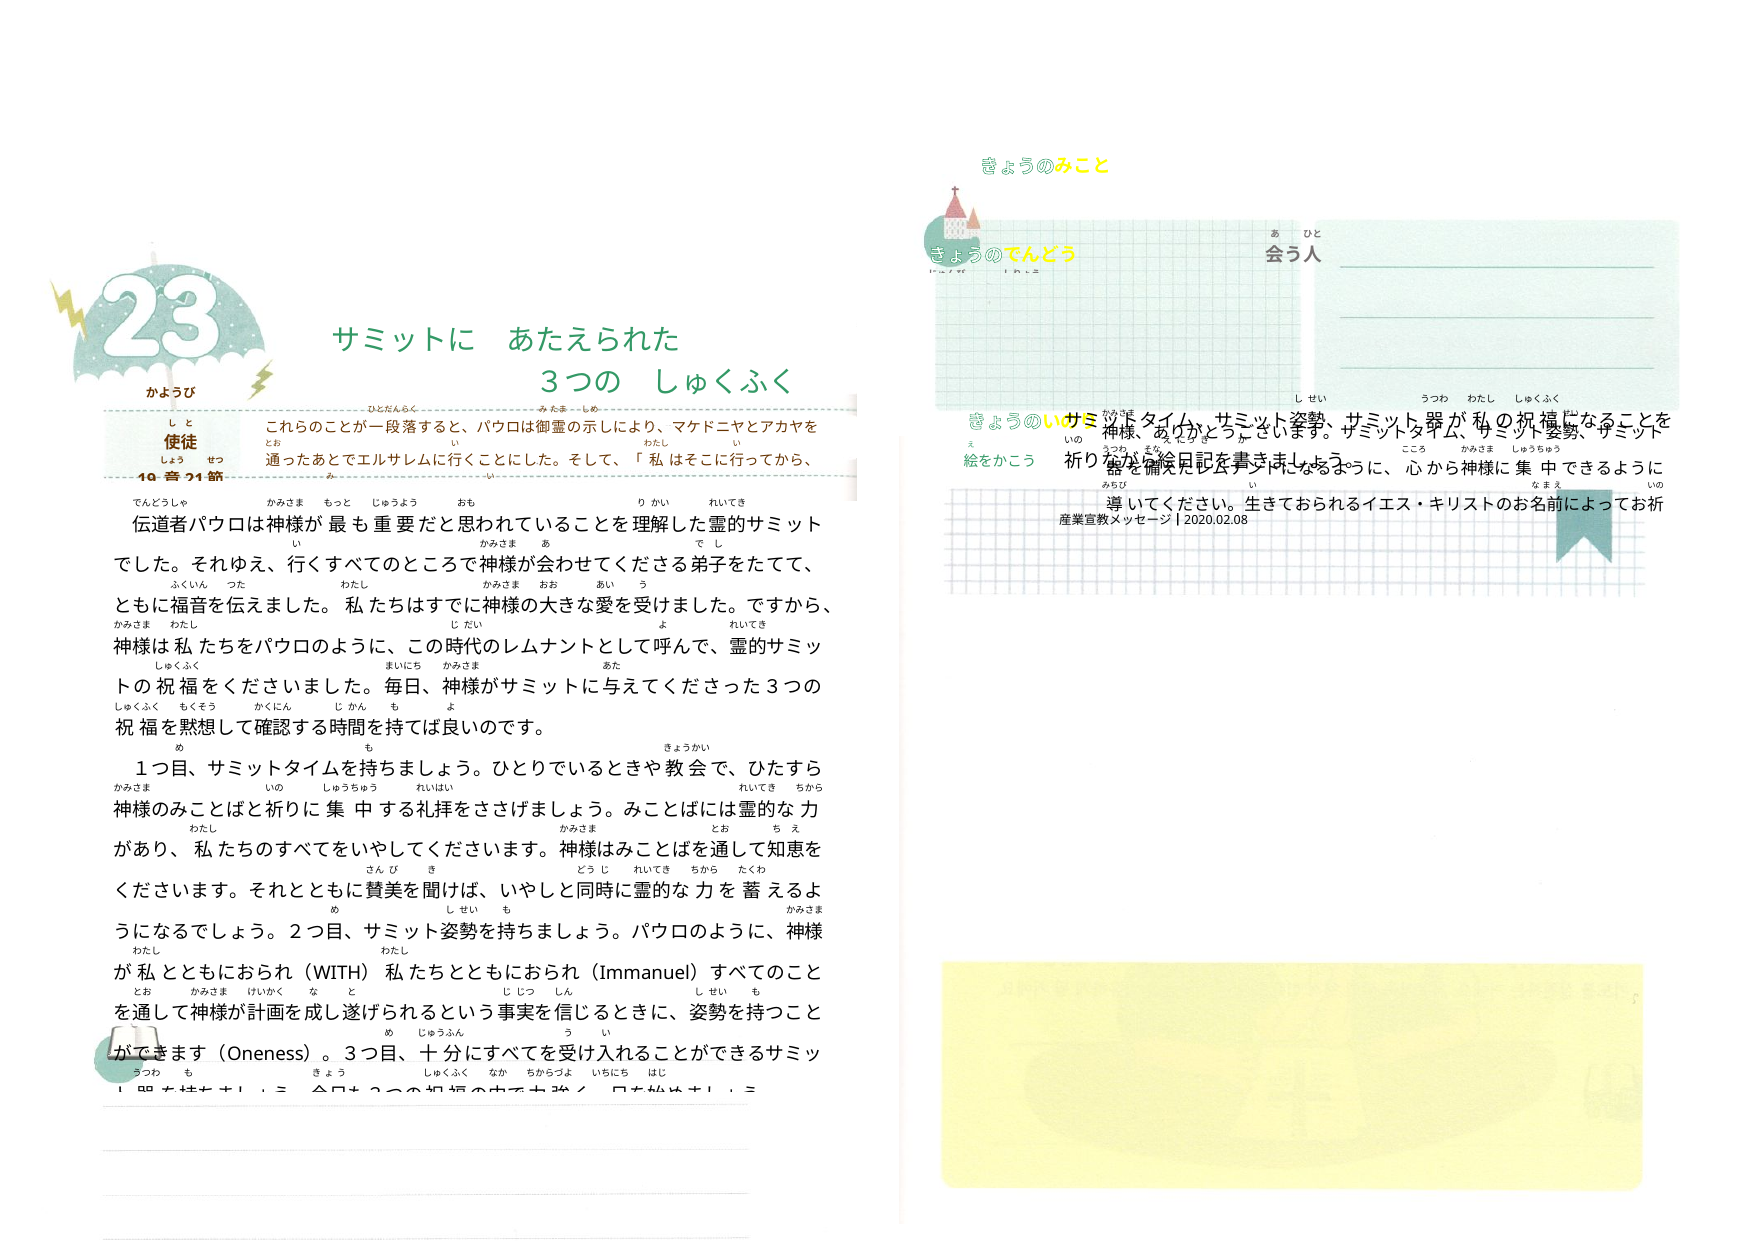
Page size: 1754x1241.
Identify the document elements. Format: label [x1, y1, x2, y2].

picture [41, 215, 857, 501]
picture [41, 1007, 847, 1241]
picture [711, 1007, 720, 1012]
picture [886, 174, 1713, 1224]
